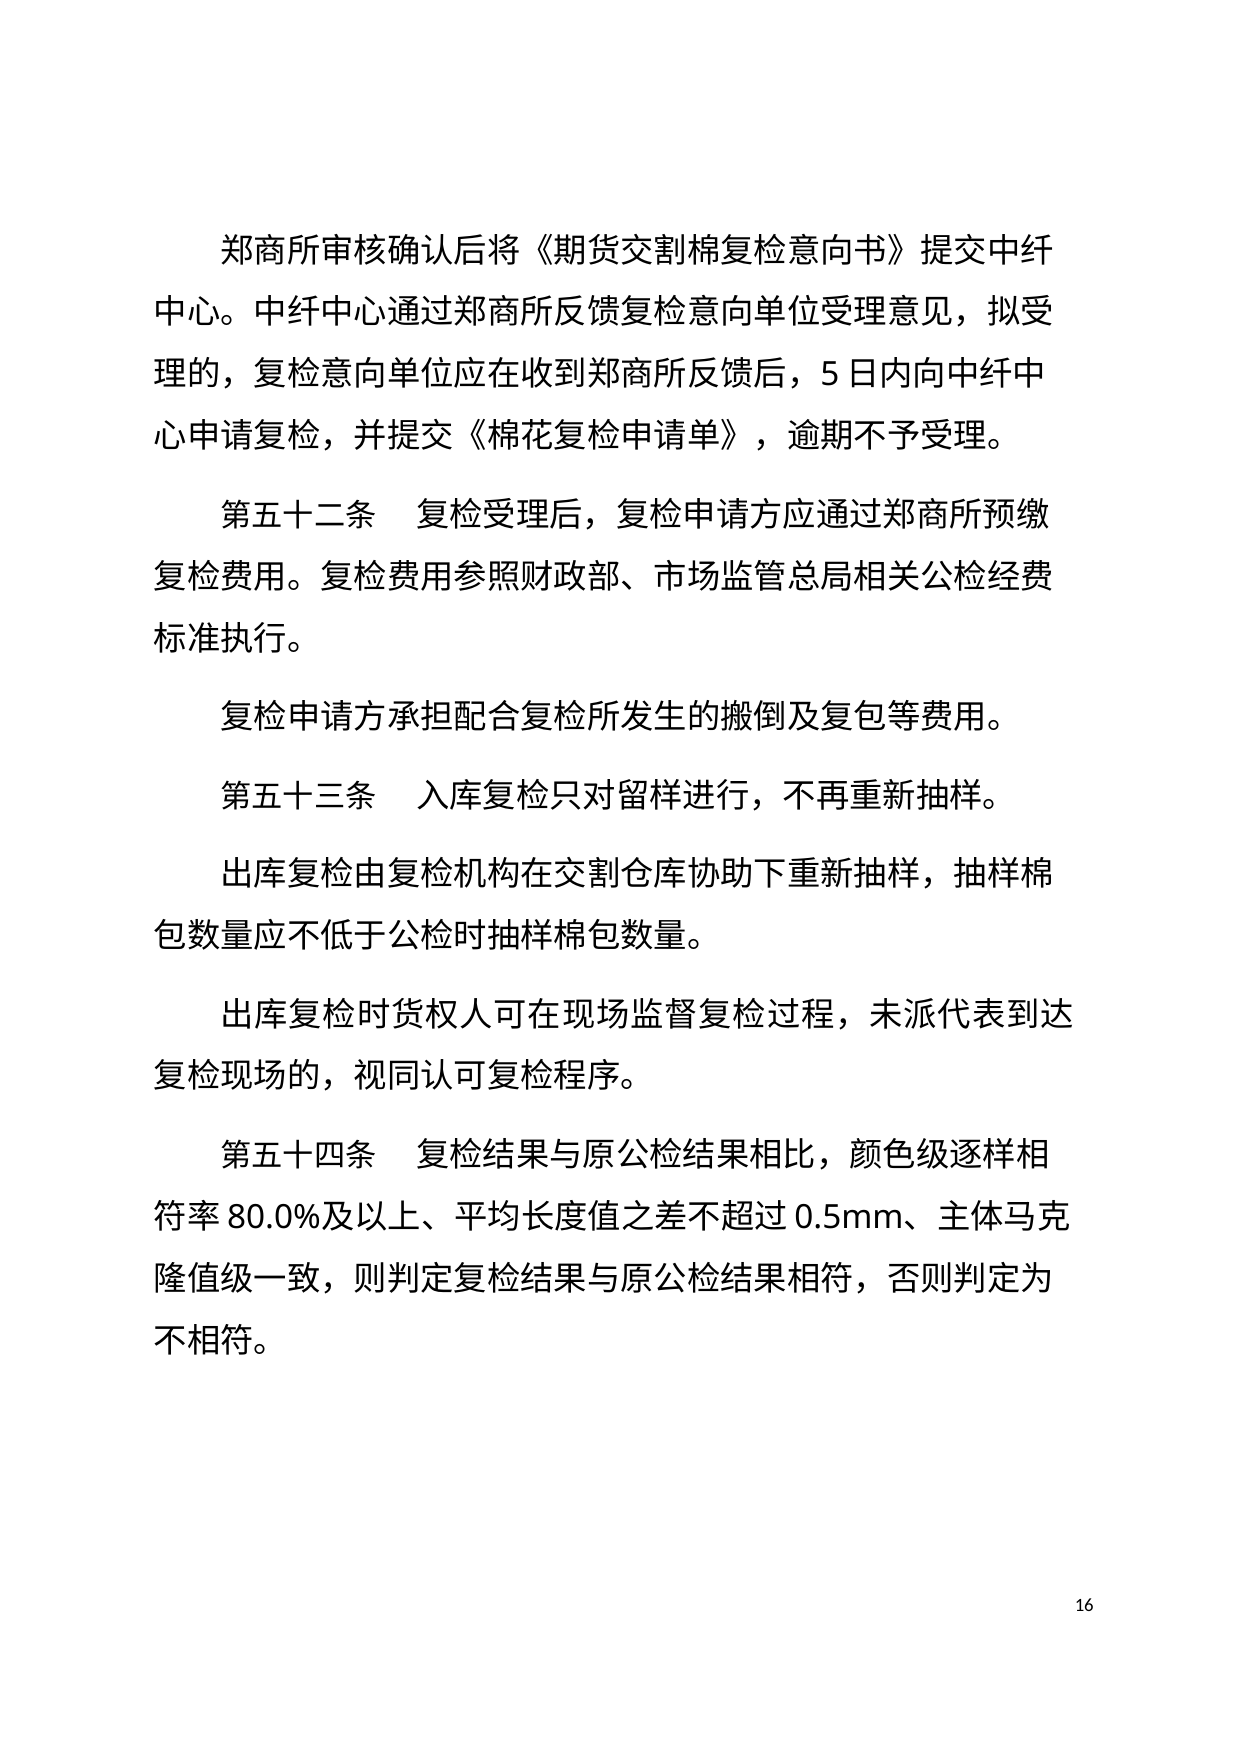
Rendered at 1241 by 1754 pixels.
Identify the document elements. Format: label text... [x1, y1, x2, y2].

list 郑商所审核确认后将《期货交割棉复检意向书》提交中纤中心。中纤中心通过郑商所反馈复检意向单位受理意见，拟受理的，复检意向单位应在收到郑商所反馈后，5日内向中纤中心申请复检，并提交《棉花复检申请单》，逾期不予受理。 [153, 213, 1075, 460]
list 复检结果与原公检结果相比，颜色级逐样相符率80.0%及以上、平均长度值之差不超过0.5mm、主体马克隆值级一致，则判定复检结果与原公检结果相符，否则判定为不相符。 [153, 1117, 1075, 1426]
list 出库复检由复检机构在交割仓库协助下重新抽样，抽样棉包数量应不低于公检时抽样棉包数量。 [153, 836, 1075, 960]
text 出库复检时货权人可在现场监督复检过程，未派代表到达复检现场的，视同认可复检程序。 [153, 977, 1075, 1100]
list 复检申请方承担配合复检所发生的搬倒及复包等费用。 [153, 679, 1075, 741]
list 入库复检只对留样进行，不再重新抽样。 [153, 758, 1075, 819]
list 复检受理后，复检申请方应通过郑商所预缴复检费用。复检费用参照财政部、市场监管总局相关公检经费标准执行。 [153, 477, 1075, 662]
